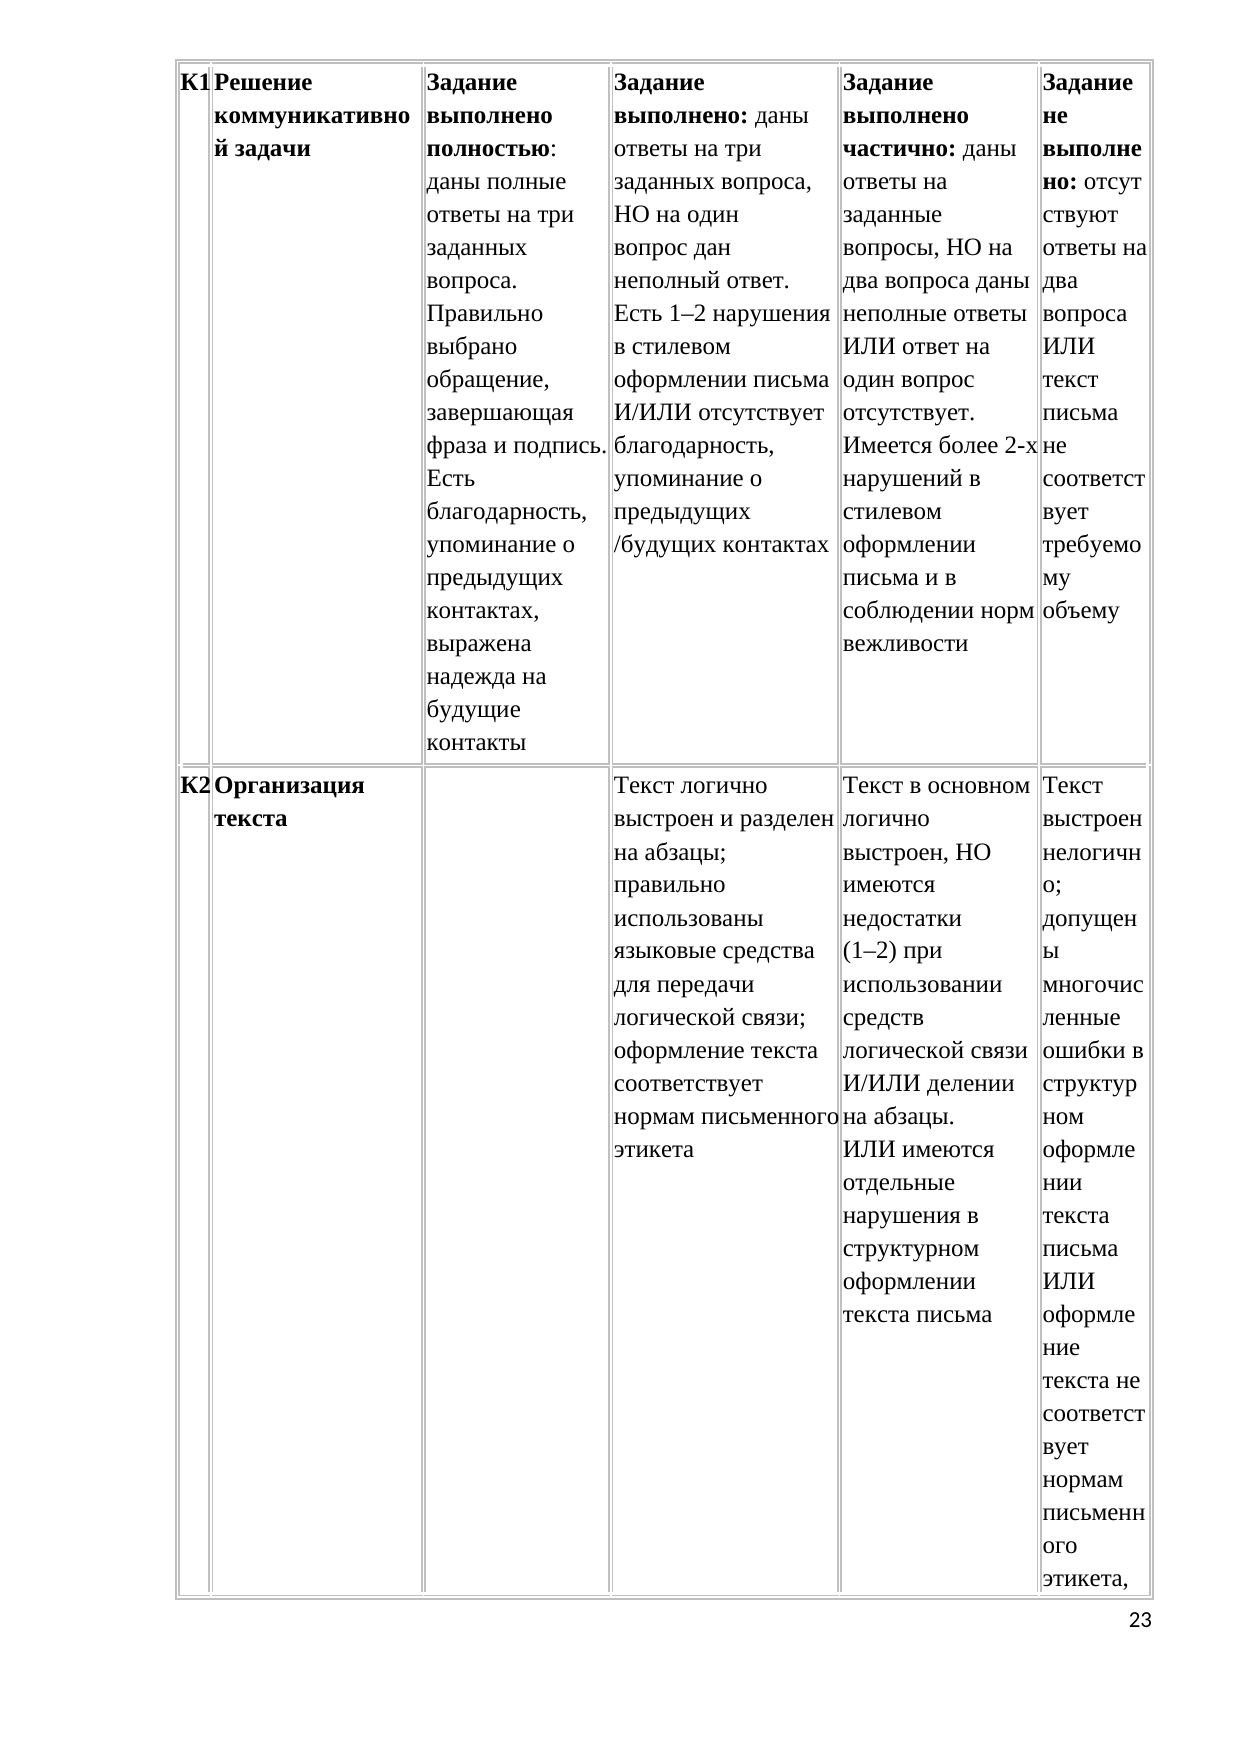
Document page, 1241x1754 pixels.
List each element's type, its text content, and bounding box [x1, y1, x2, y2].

table_cell Организация текста [211, 767, 423, 1595]
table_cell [840, 763, 1039, 1595]
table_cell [611, 767, 839, 1595]
table_cell Задание выполнено: даны ответы на три заданных вопроса, НО на один вопрос дан неполный ответ. Есть 1–2 нарушения в стилевом оформлении письма И/ИЛИ отсутствует благодарность, упоминание о предыдущих /будущих контактах [611, 63, 839, 763]
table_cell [1039, 763, 1152, 1595]
table_cell Задание выполнено полностью: даны полные ответы на три заданных вопроса. Правильно выбрано обращение, завершающая фраза и подпись. Есть благодарность, упоминание о предыдущих контактах, выражена надежда на будущие контакты [424, 61, 611, 763]
table_cell [424, 763, 611, 1595]
table_cell К2 [177, 763, 211, 1595]
table_cell К1 [177, 61, 211, 763]
table_cell Решение коммуникативной задачи [211, 63, 423, 763]
table_cell Задание выполнено частично: даны ответы на заданные вопросы, НО на два вопроса даны неполные ответы ИЛИ ответ на один вопрос отсутствует. Имеется более 2-х нарушений в стилевом оформлении письма и в соблюдении норм вежливости [840, 61, 1039, 763]
table_cell Задание не выполнено: отсутствуют ответы на два вопроса ИЛИ текст письма не соответствует требуемому объему [1039, 61, 1152, 763]
